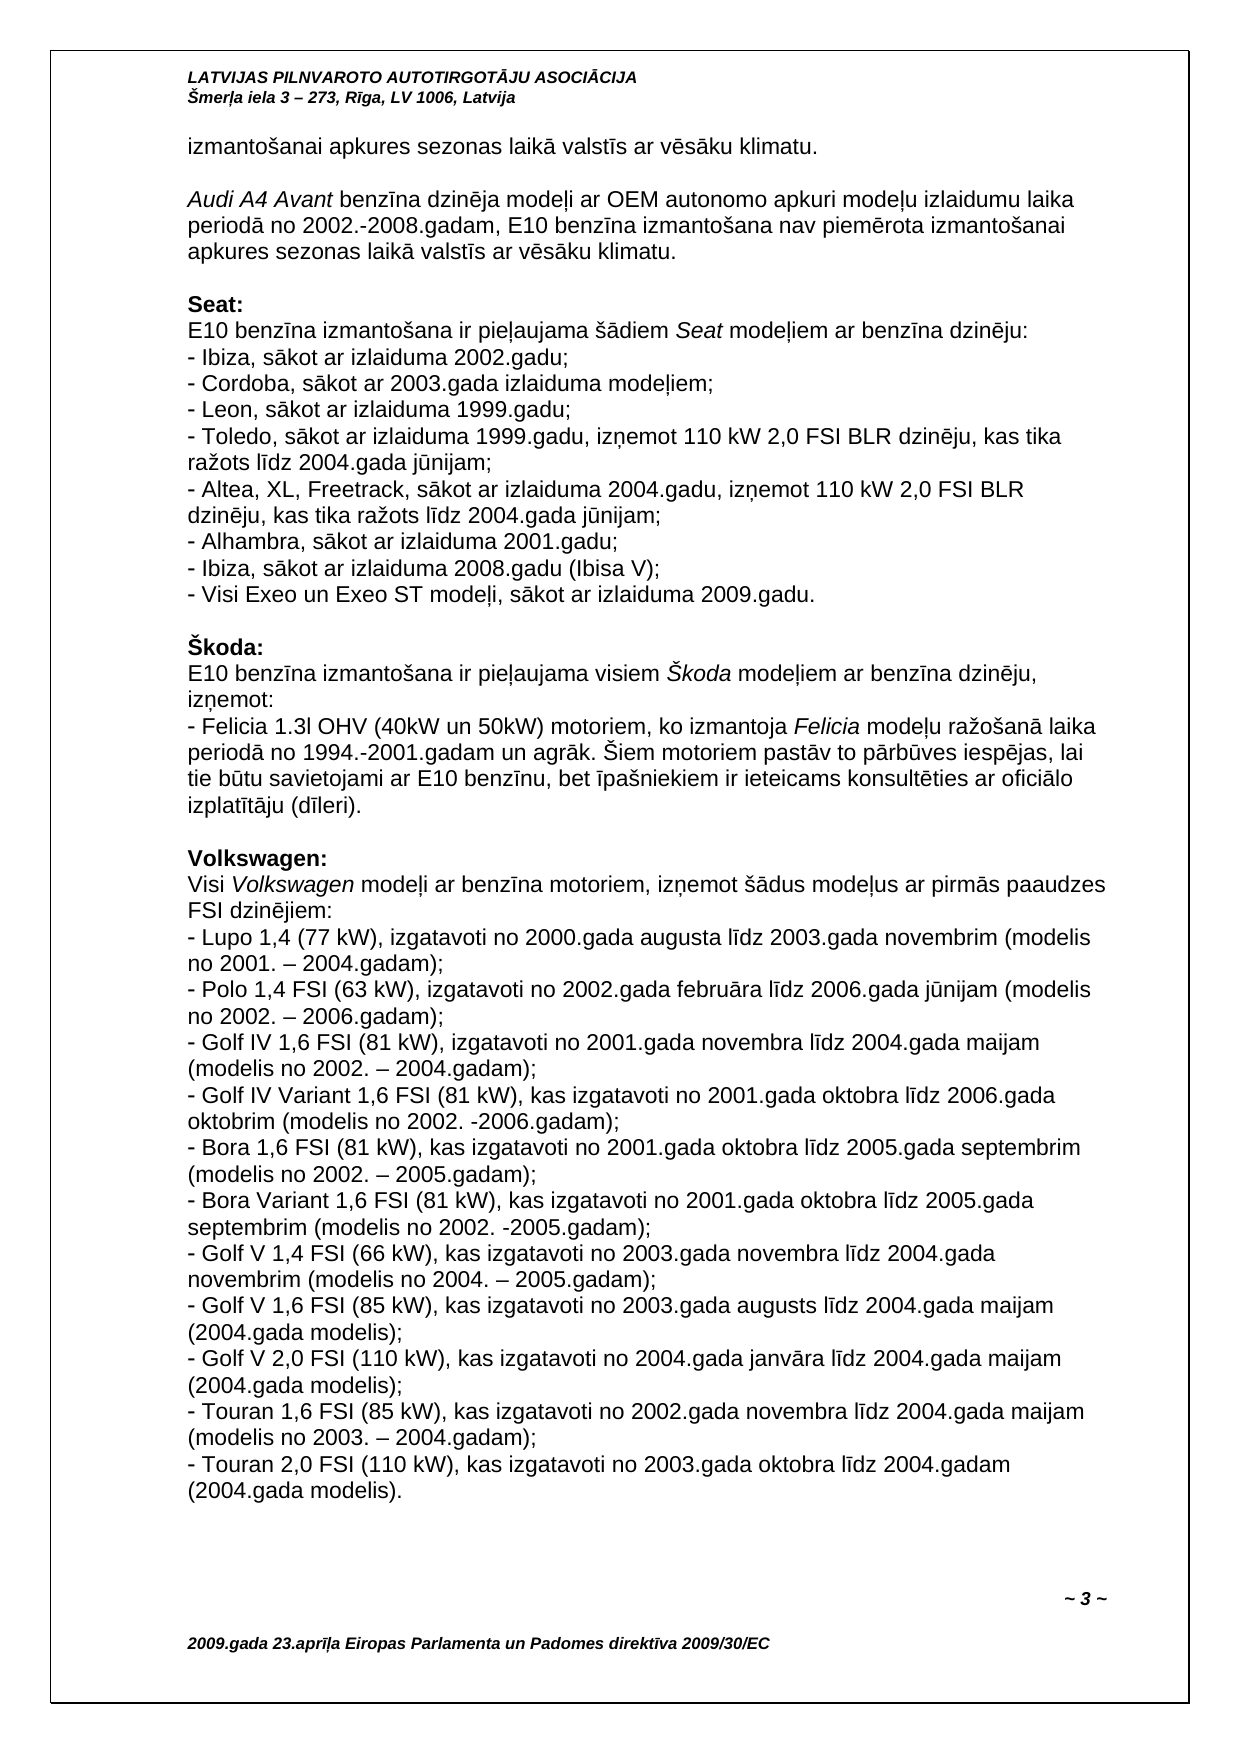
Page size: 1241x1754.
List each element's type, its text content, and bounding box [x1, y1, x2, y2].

text Škoda: [187, 634, 1107, 660]
text E10 benzīna izmantošana ir pieļaujama šādiem Seat modeļiem ar benzīna dzinēju: Ibiza, sākot ar izlaiduma 2002.gadu; Cordoba, sākot ar 2003.gada izlaiduma modeļiem; Leon, sākot ar izlaiduma 1999.gadu; Toledo, sākot ar izlaiduma 1999.gadu, izņemot 110 kW 2,0 FSI BLR dzinēju, kas tika ražots līdz 2004.gada jūnijam; Altea, XL, Freetrack, sākot ar izlaiduma 2004.gadu, izņemot 110 kW 2,0 FSI BLR dzinēju, kas tika ražots līdz 2004.gada jūnijam; Alhambra, sākot ar izlaiduma 2001.gadu; Ibiza, sākot ar izlaiduma 2008.gadu (Ibisa V); Visi Exeo un Exeo ST modeļi, sākot ar izlaiduma 2009.gadu. [187, 317, 1107, 607]
text Audi A4 Avant benzīna dzinēja modeļi ar OEM autonomo apkuri modeļu izlaidumu laika periodā no 2002.-2008.gadam, E10 benzīna izmantošana nav piemērota izmantošanai apkures sezonas laikā valstīs ar vēsāku klimatu. [187, 186, 1107, 265]
text Seat: [187, 291, 1107, 317]
text E10 benzīna izmantošana ir pieļaujama visiem Škoda modeļiem ar benzīna dzinēju, izņemot: Felicia 1.3l OHV (40kW un 50kW) motoriem, ko izmantoja Felicia modeļu ražošanā laika periodā no 1994.-2001.gadam un agrāk. Šiem motoriem pastāv to pārbūves iespējas, lai tie būtu savietojami ar E10 benzīnu, bet īpašniekiem ir ieteicams konsultēties ar oficiālo izplatītāju (dīleri). [187, 660, 1107, 818]
text Volkswagen: [187, 844, 1107, 871]
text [187, 133, 1107, 186]
text Visi Volkswagen modeļi ar benzīna motoriem, izņemot šādus modeļus ar pirmās paaudzes FSI dzinējiem: Lupo 1,4 (77 kW), izgatavoti no 2000.gada augusta līdz 2003.gada novembrim (modelis no 2001. – 2004.gadam); Polo 1,4 FSI (63 kW), izgatavoti no 2002.gada februāra līdz 2006.gada jūnijam (modelis no 2002. – 2006.gadam); Golf IV 1,6 FSI (81 kW), izgatavoti no 2001.gada novembra līdz 2004.gada maijam (modelis no 2002. – 2004.gadam); Golf IV Variant 1,6 FSI (81 kW), kas izgatavoti no 2001.gada oktobra līdz 2006.gada oktobrim (modelis no 2002. -2006.gadam); Bora 1,6 FSI (81 kW), kas izgatavoti no 2001.gada oktobra līdz 2005.gada septembrim (modelis no 2002. – 2005.gadam); Bora Variant 1,6 FSI (81 kW), kas izgatavoti no 2001.gada oktobra līdz 2005.gada septembrim (modelis no 2002. -2005.gadam); Golf V 1,4 FSI (66 kW), kas izgatavoti no 2003.gada novembra līdz 2004.gada novembrim (modelis no 2004. – 2005.gadam); Golf V 1,6 FSI (85 kW), kas izgatavoti no 2003.gada augusts līdz 2004.gada maijam (2004.gada modelis); Golf V 2,0 FSI (110 kW), kas izgatavoti no 2004.gada janvāra līdz 2004.gada maijam (2004.gada modelis); Touran 1,6 FSI (85 kW), kas izgatavoti no 2002.gada novembra līdz 2004.gada maijam (modelis no 2003. – 2004.gadam); Touran 2,0 FSI (110 kW), kas izgatavoti no 2003.gada oktobra līdz 2004.gadam (2004.gada modelis). [187, 871, 1107, 1503]
